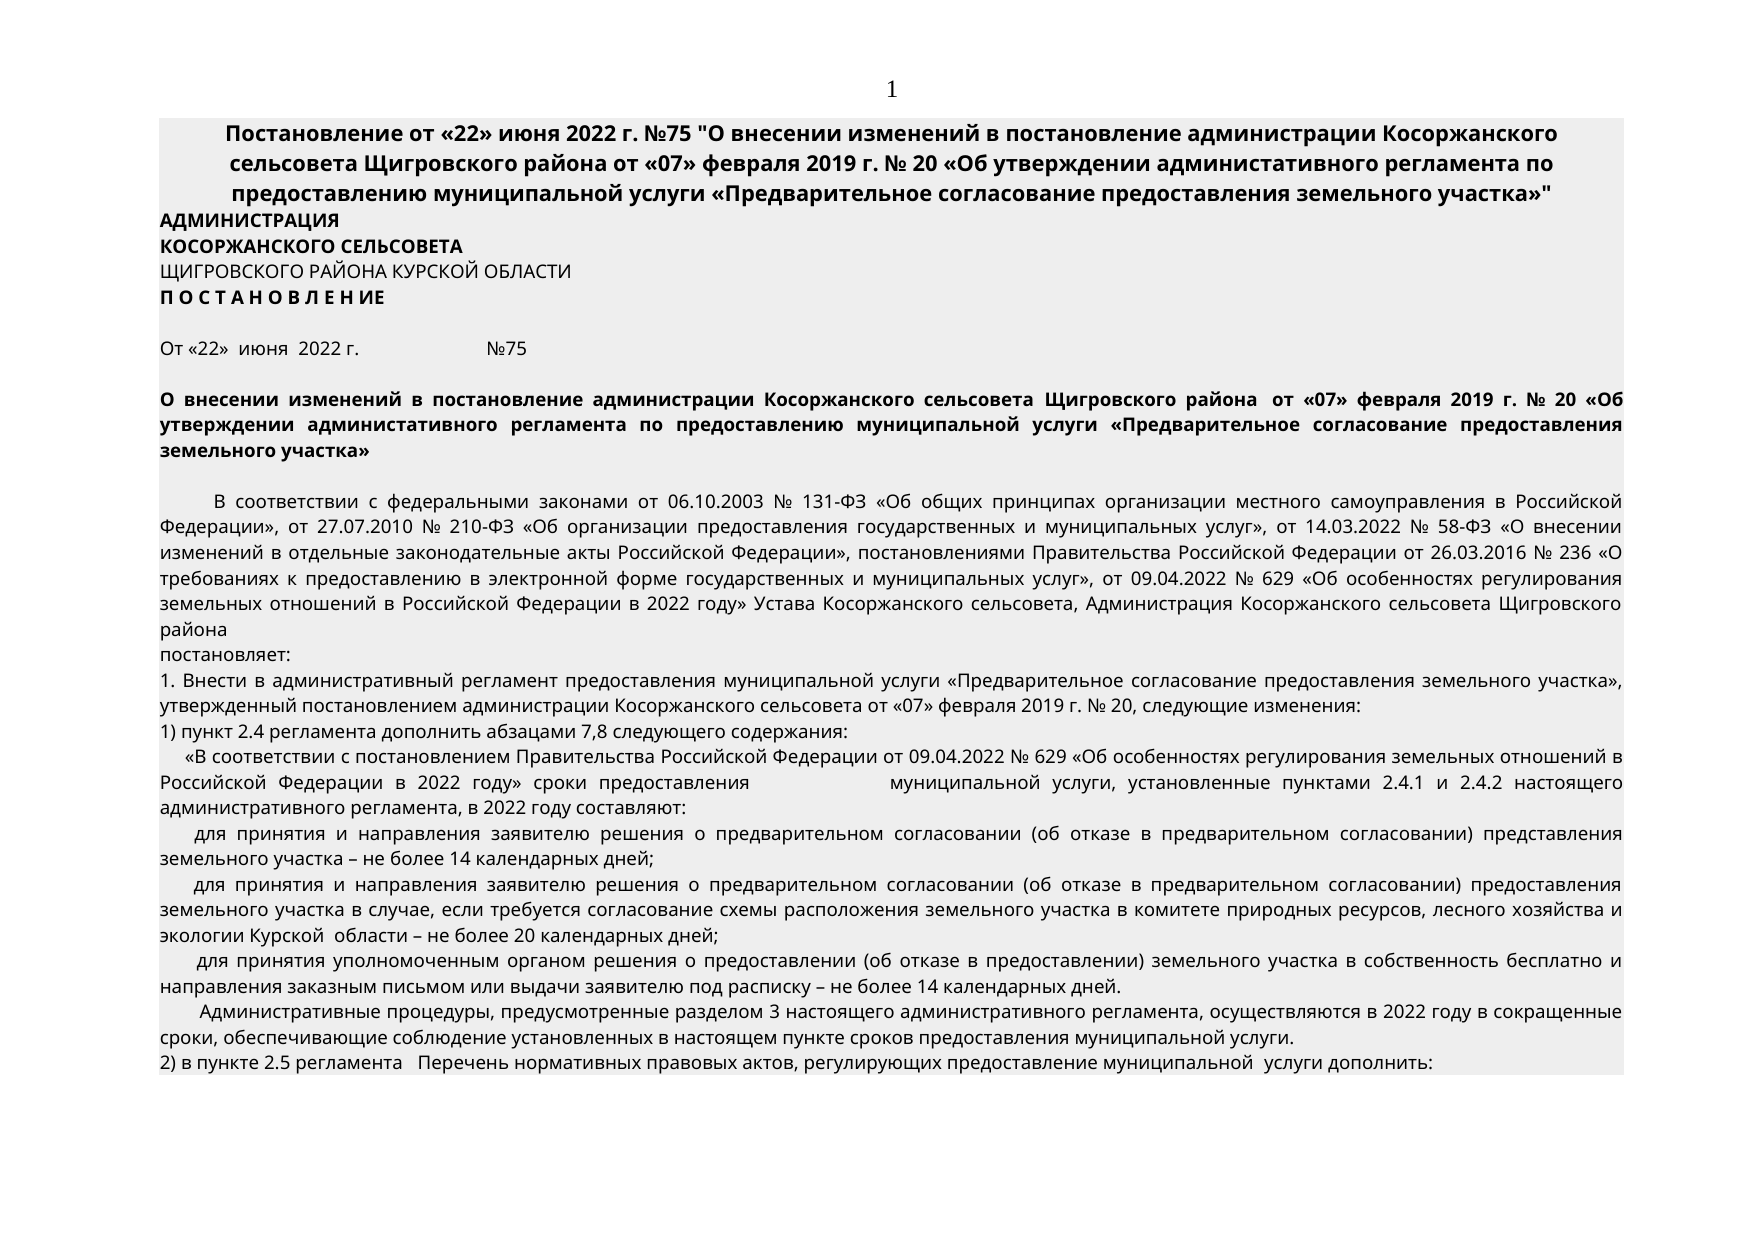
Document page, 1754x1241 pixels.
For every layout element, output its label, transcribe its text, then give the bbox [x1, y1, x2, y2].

text КОСОРЖАНСКОГО СЕЛЬСОВЕТА [159, 233, 1624, 258]
text ЩИГРОВСКОГО РАЙОНА КУРСКОЙ ОБЛАСТИ [159, 258, 1624, 284]
text П О С Т А Н О В Л Е Н ИЕ [159, 284, 1624, 309]
text 2) в пункте 2.5 регламента Перечень нормативных правовых актов, регулирующих предоставление муниципальной услуги дополнить: [159, 1050, 1624, 1075]
text «В соответствии с постановлением Правительства Российской Федерации от 09.04.2022 № 629 «Об особенностях регулирования земельных отношений в Российской Федерации в 2022 году» сроки предоставления муниципальной услуги, установленные пунктами 2.4.1 и 2.4.2 настоящего административного регламента, в 2022 году составляют: [159, 743, 1624, 820]
text АДМИНИСТРАЦИЯ [159, 207, 1624, 233]
text О внесении изменений в постановление администрации Косоржанского сельсовета Щигровского района от «07» февраля 2019 г. № 20 «Об утверждении администативного регламента по предоставлению муниципальной услуги «Предварительное согласование предоставления земельного участка» [159, 386, 1624, 463]
text постановляет: [159, 641, 1624, 667]
text 1. Внести в административный регламент предоставления муниципальной услуги «Предварительное согласование предоставления земельного участка», утвержденный постановлением администрации Косоржанского сельсовета от «07» февраля 2019 г. № 20, следующие изменения: [159, 667, 1624, 718]
text В соответствии с федеральными законами от 06.10.2003 № 131-ФЗ «Об общих принципах организации местного самоуправления в Российской Федерации», от 27.07.2010 № 210-ФЗ «Об организации предоставления государственных и муниципальных услуг», от 14.03.2022 № 58-ФЗ «О внесении изменений в отдельные законодательные акты Российской Федерации», постановлениями Правительства Российской Федерации от 26.03.2016 № 236 «О требованиях к предоставлению в электронной форме государственных и муниципальных услуг», от 09.04.2022 № 629 «Об особенностях регулирования земельных отношений в Российской Федерации в 2022 году» Устава Косоржанского сельсовета, Администрация Косоржанского сельсовета Щигровского района [159, 488, 1624, 641]
text 1) пункт 2.4 регламента дополнить абзацами 7,8 следующего содержания: [159, 718, 1624, 743]
text Административные процедуры, предусмотренные разделом 3 настоящего административного регламента, осуществляются в 2022 году в сокращенные сроки, обеспечивающие соблюдение установленных в настоящем пункте сроков предоставления муниципальной услуги. [159, 999, 1624, 1050]
text для принятия уполномоченным органом решения о предоставлении (об отказе в предоставлении) земельного участка в собственность бесплатно и направления заказным письмом или выдачи заявителю под расписку – не более 14 календарных дней. [159, 948, 1624, 999]
text От «22» июня 2022 г. №75 [159, 335, 1624, 361]
text для принятия и направления заявителю решения о предварительном согласовании (об отказе в предварительном согласовании) представления земельного участка – не более 14 календарных дней; [159, 820, 1624, 871]
text Постановление от «22» июня 2022 г. №75 "О внесении изменений в постановление администрации Косоржанского сельсовета Щигровского района от «07» февраля 2019 г. № 20 «Об утверждении администативного регламента по предоставлению муниципальной услуги «Предварительное согласование предоставления земельного участка»" [159, 118, 1624, 207]
text для принятия и направления заявителю решения о предварительном согласовании (об отказе в предварительном согласовании) предоставления земельного участка в случае, если требуется согласование схемы расположения земельного участка в комитете природных ресурсов, лесного хозяйства и экологии Курской области – не более 20 календарных дней; [159, 871, 1624, 948]
